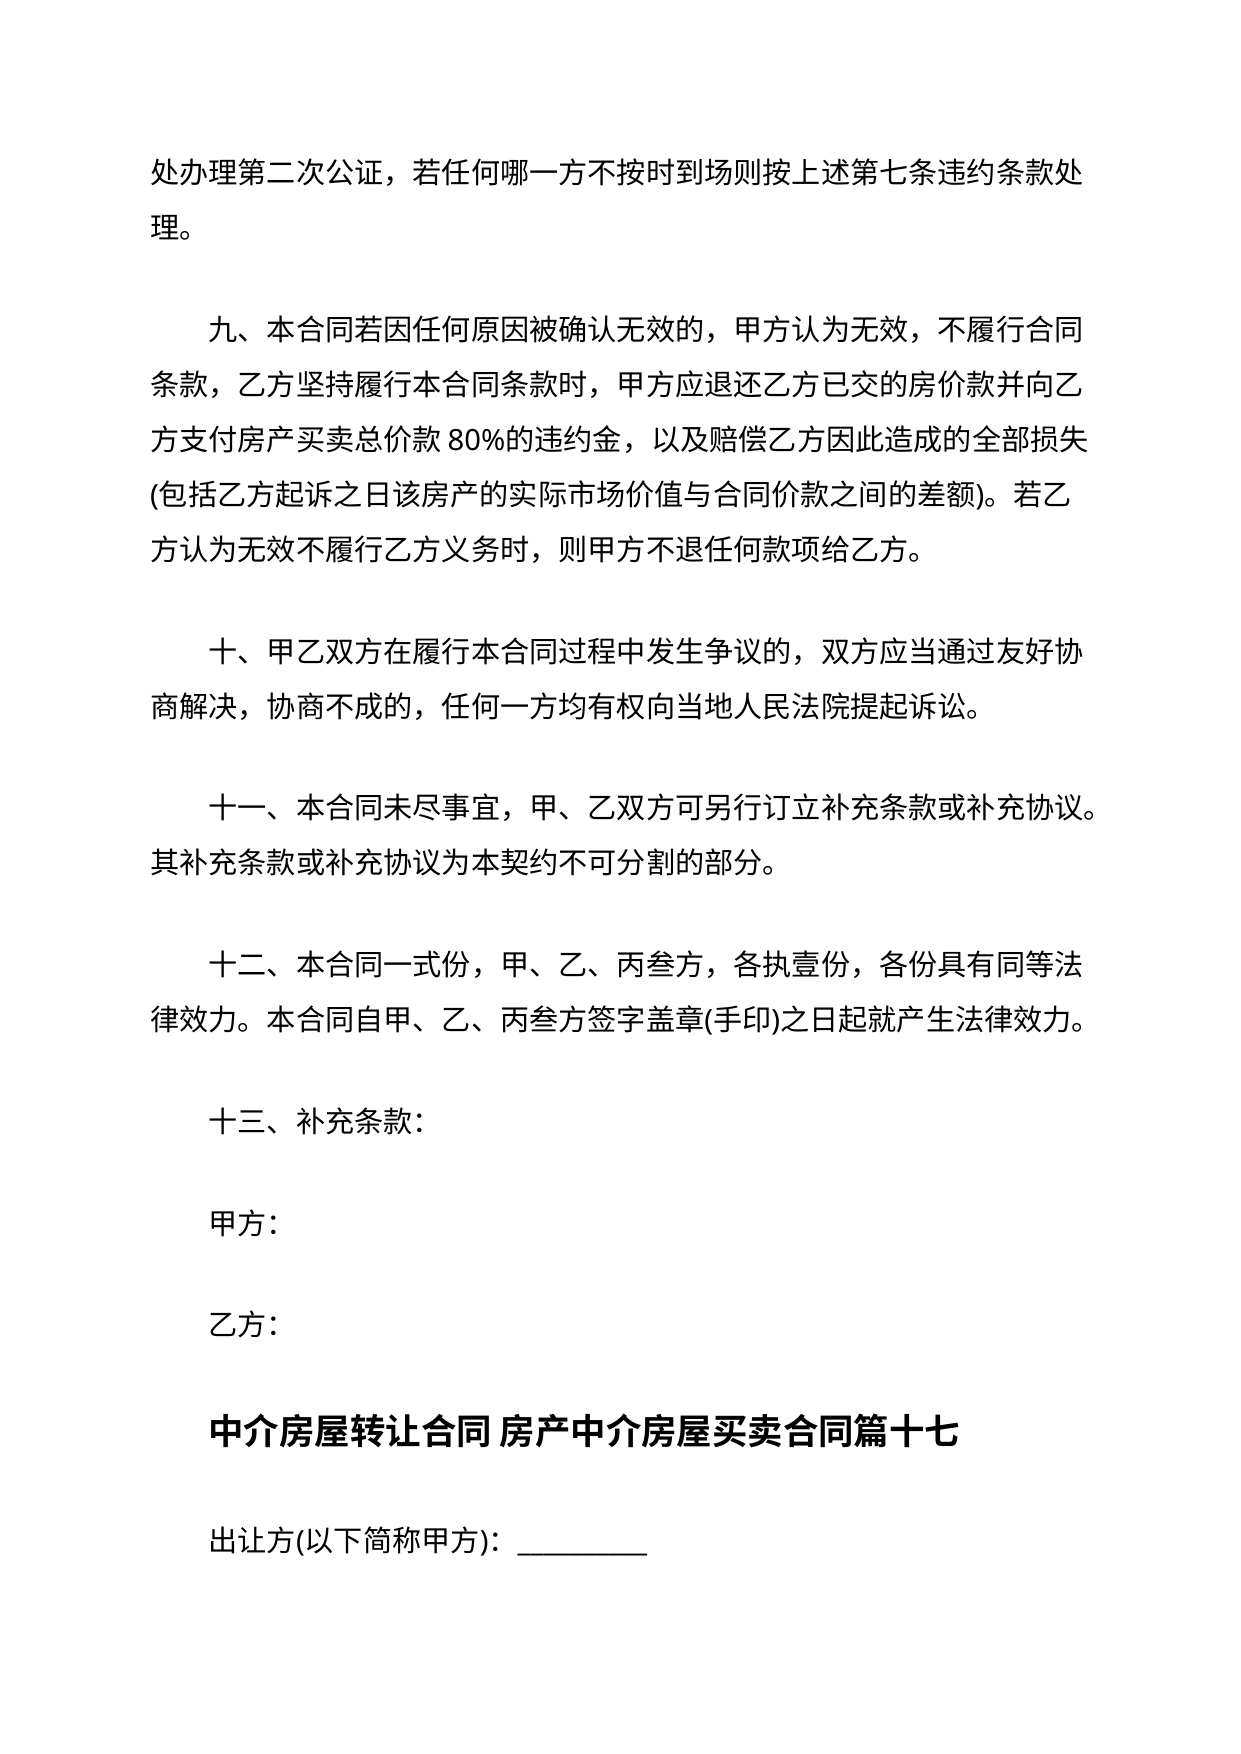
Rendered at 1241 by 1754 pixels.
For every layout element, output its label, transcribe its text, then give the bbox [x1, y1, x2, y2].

text 十三、补充条款： [150, 1098, 1090, 1141]
text 出让方(以下简称甲方)：__________ [150, 1517, 1090, 1559]
text 十二、本合同一式份，甲、乙、丙叁方，各执壹份，各份具有同等法律效力。本合同自甲、乙、丙叁方签字盖章(手印)之日起就产生法律效力。 [150, 942, 1090, 1039]
text 九、本合同若因任何原因被确认无效的，甲方认为无效，不履行合同条款，乙方坚持履行本合同条款时，甲方应退还乙方已交的房价款并向乙方支付房产买卖总价款80%的违约金，以及赔偿乙方因此造成的全部损失(包括乙方起诉之日该房产的实际市场价值与合同价款之间的差额)。若乙方认为无效不履行乙方义务时，则甲方不退任何款项给乙方。 [150, 307, 1090, 569]
text 甲方： [150, 1200, 1090, 1242]
text 十、甲乙双方在履行本合同过程中发生争议的，双方应当通过友好协商解决，协商不成的，任何一方均有权向当地人民法院提起诉讼。 [150, 628, 1090, 725]
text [150, 150, 1090, 247]
text 十一、本合同未尽事宜，甲、乙双方可另行订立补充条款或补充协议。其补充条款或补充协议为本契约不可分割的部分。 [150, 785, 1090, 882]
text 中介房屋转让合同 房产中介房屋买卖合同篇十七 [150, 1404, 1090, 1455]
text 乙方： [150, 1302, 1090, 1344]
